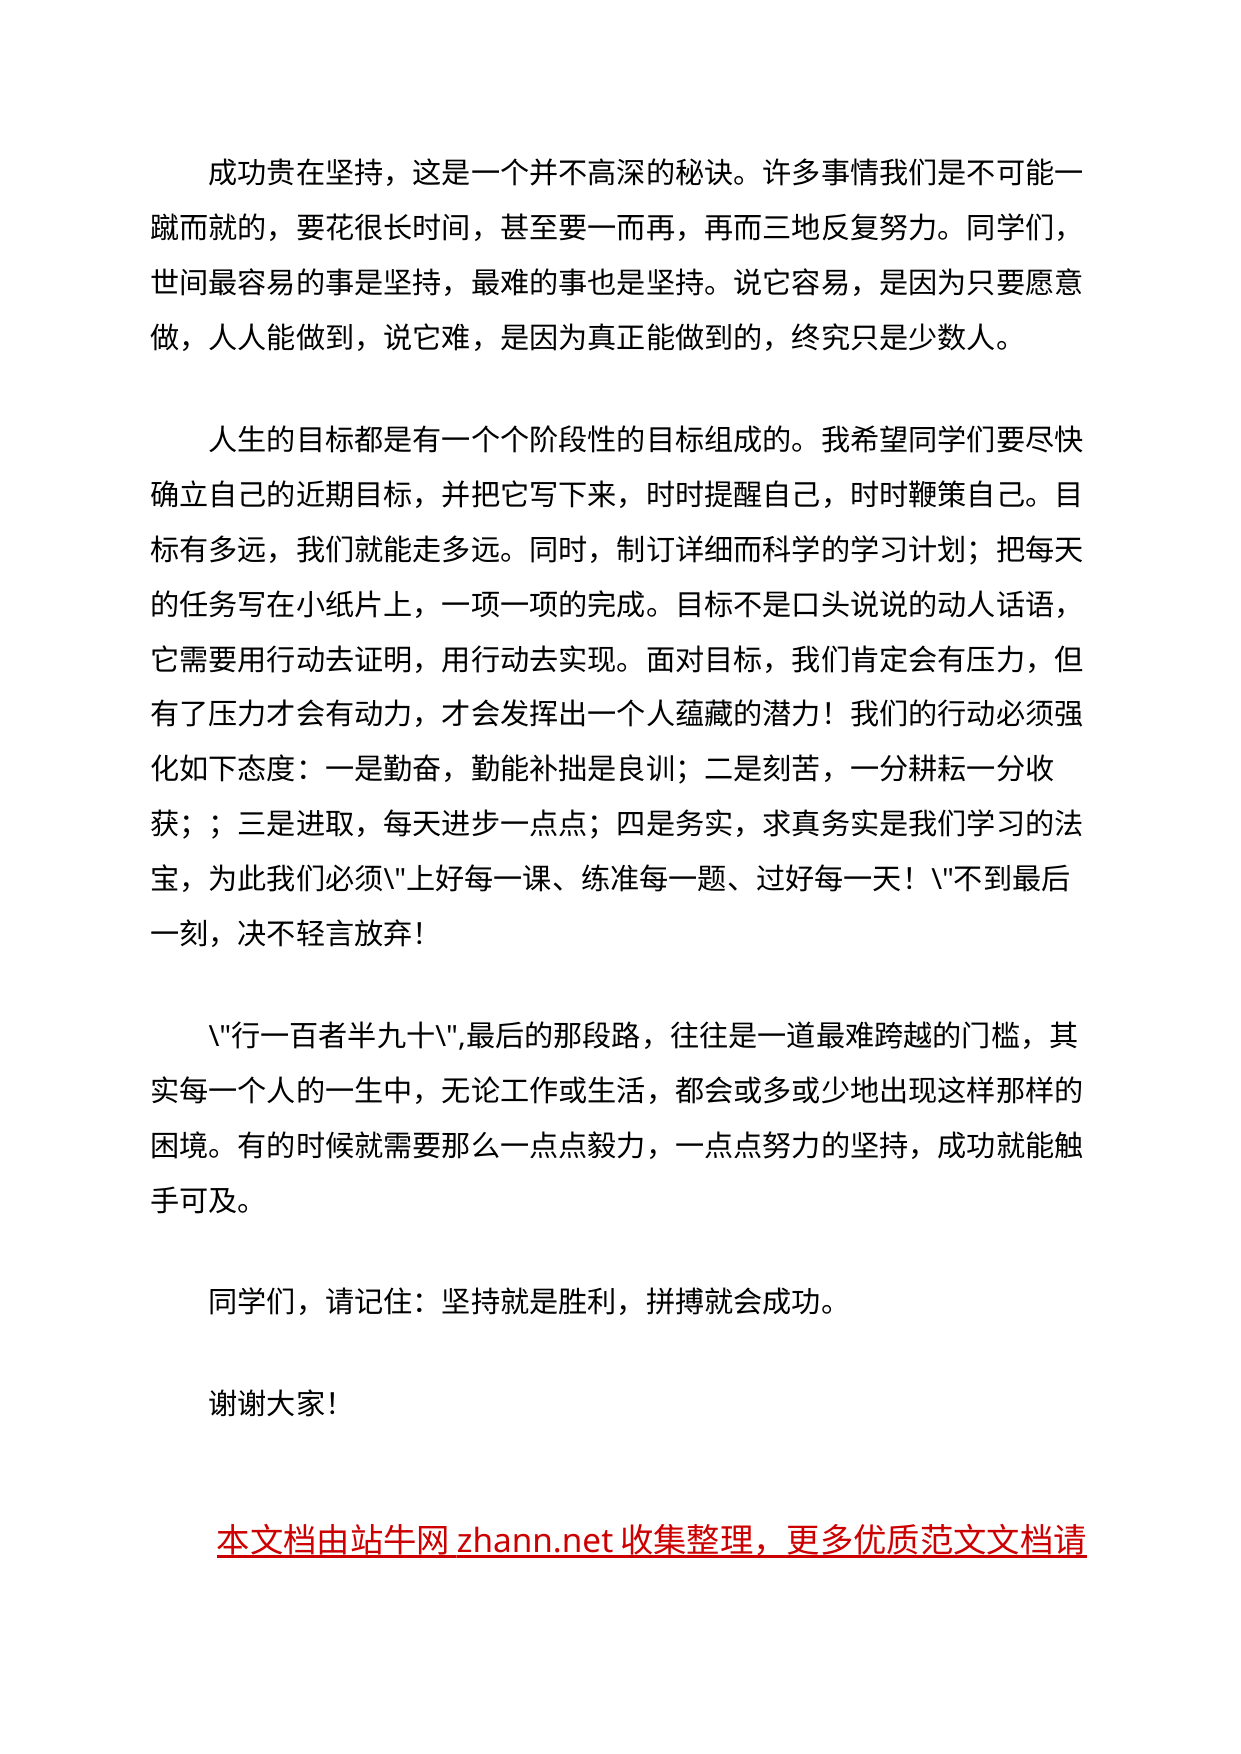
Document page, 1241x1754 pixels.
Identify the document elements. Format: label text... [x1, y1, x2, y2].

text 谢谢大家！ [150, 1381, 1090, 1423]
text \"行一百者半九十\",最后的那段路，往往是一道最难跨越的门槛，其实每一个人的一生中，无论工作或生活，都会或多或少地出现这样那样的困境。有的时候就需要那么一点点毅力，一点点努力的坚持，成功就能触手可及。 [150, 1012, 1090, 1219]
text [150, 1514, 1090, 1562]
text 成功贵在坚持，这是一个并不高深的秘诀。许多事情我们是不可能一蹴而就的，要花很长时间，甚至要一而再，再而三地反复努力。同学们，世间最容易的事是坚持，最难的事也是坚持。说它容易，是因为只要愿意做，人人能做到，说它难，是因为真正能做到的，终究只是少数人。 [150, 150, 1090, 357]
text 人生的目标都是有一个个阶段性的目标组成的。我希望同学们要尽快确立自己的近期目标，并把它写下来，时时提醒自己，时时鞭策自己。目标有多远，我们就能走多远。同时，制订详细而科学的学习计划；把每天的任务写在小纸片上，一项一项的完成。目标不是口头说说的动人话语，它需要用行动去证明，用行动去实现。面对目标，我们肯定会有压力，但有了压力才会有动力，才会发挥出一个人蕴藏的潜力！我们的行动必须强化如下态度：一是勤奋，勤能补拙是良训；二是刻苦，一分耕耘一分收获；；三是进取，每天进步一点点；四是务实，求真务实是我们学习的法宝，为此我们必须\"上好每一课、练准每一题、过好每一天！\"不到最后一刻，决不轻言放弃！ [150, 416, 1090, 953]
text 同学们，请记住：坚持就是胜利，拼搏就会成功。 [150, 1279, 1090, 1321]
